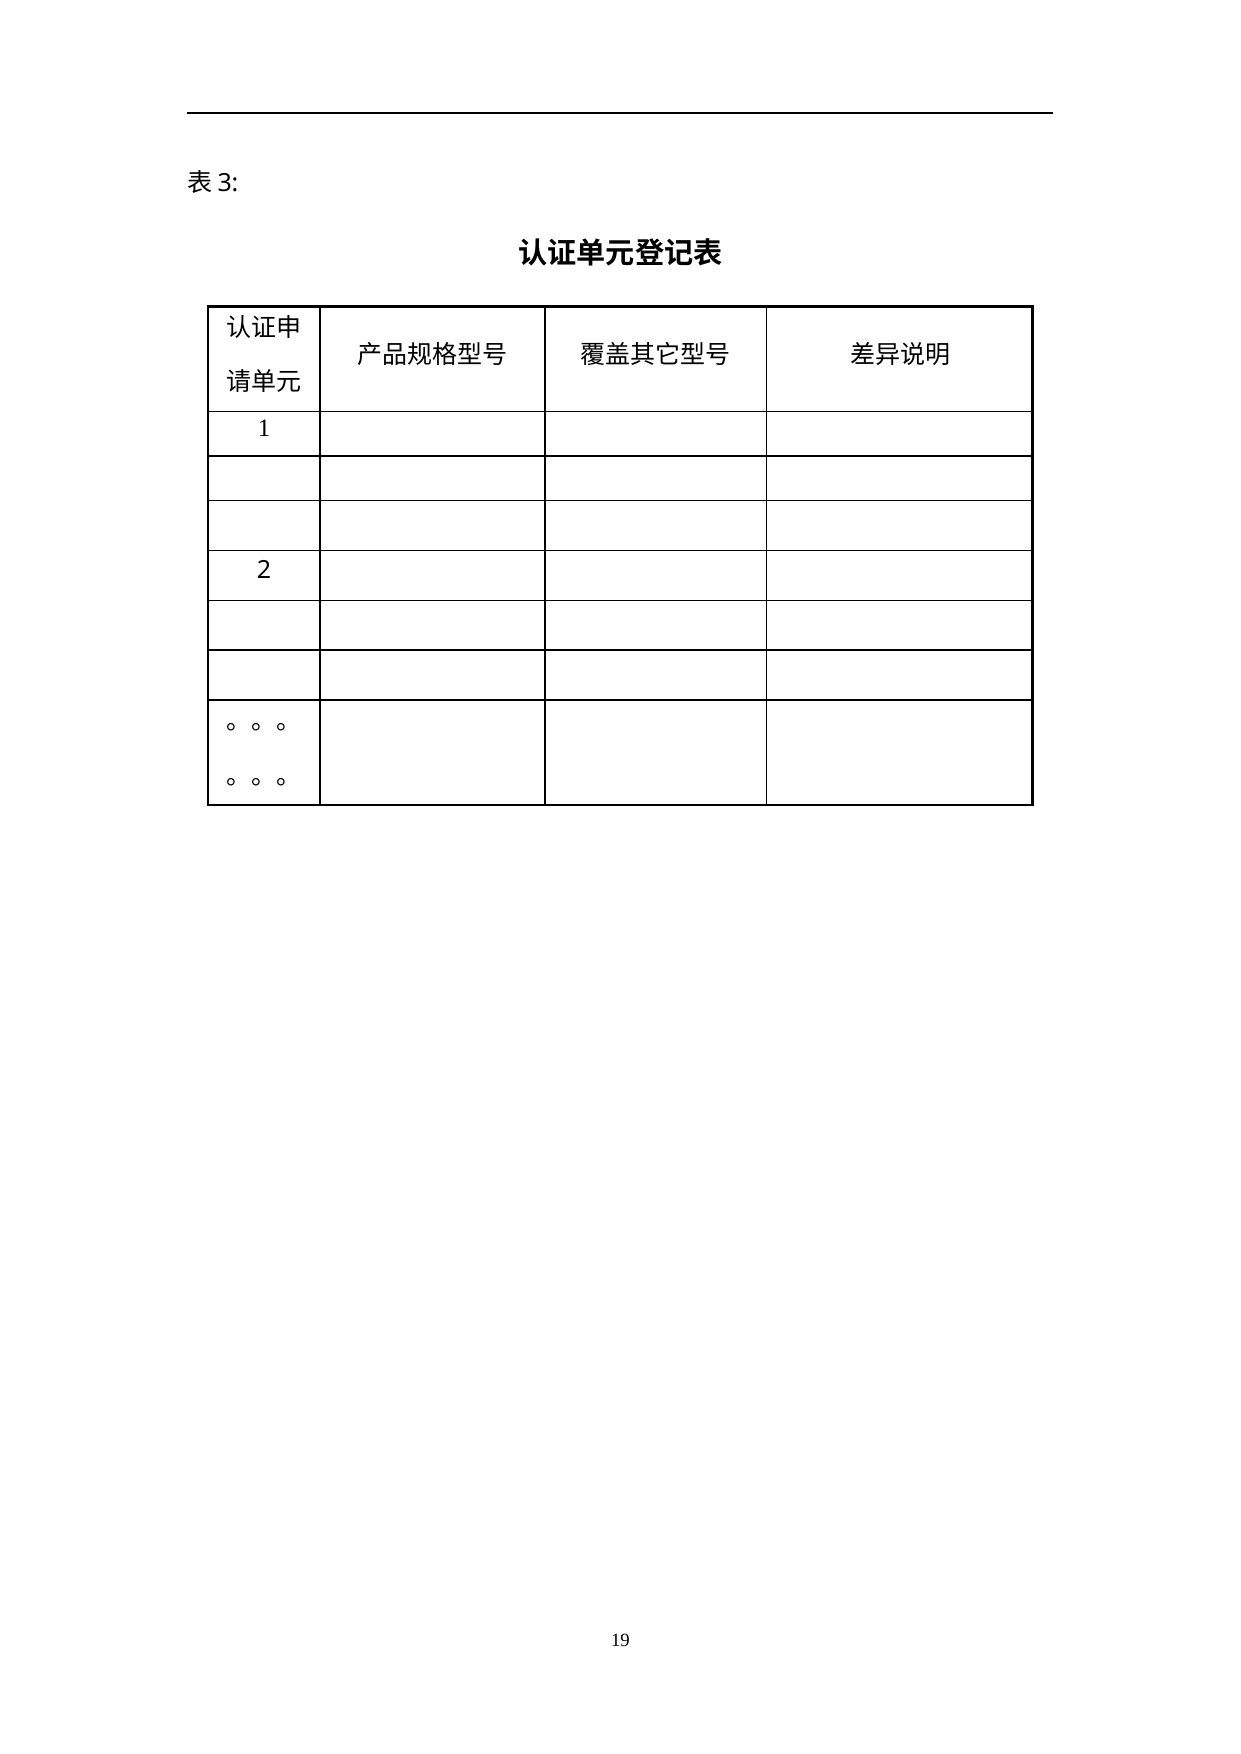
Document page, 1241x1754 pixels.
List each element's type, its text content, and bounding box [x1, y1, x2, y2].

table_cell [321, 412, 544, 455]
table_header 认证申 请单元 [209, 308, 319, 411]
table_cell [767, 412, 1031, 455]
table_header 产品规格型号 [321, 308, 544, 411]
table_cell [546, 701, 766, 804]
table_cell [321, 651, 544, 699]
table_cell [209, 501, 319, 549]
table_cell [321, 601, 544, 649]
table_cell [767, 601, 1031, 649]
table_cell [767, 701, 1031, 804]
table_cell [321, 501, 544, 549]
text 认证单元登记表 [187, 229, 1053, 272]
table_cell [546, 601, 766, 649]
table_cell [209, 651, 319, 699]
table_cell [546, 457, 766, 500]
table_cell [767, 651, 1031, 699]
table_cell [767, 457, 1031, 500]
table_cell [209, 601, 319, 649]
table_cell [546, 501, 766, 549]
table_cell [321, 457, 544, 500]
table_cell [767, 501, 1031, 549]
table_cell [546, 551, 766, 599]
table_header 覆盖其它型号 [546, 308, 766, 411]
table_cell [321, 701, 544, 804]
table_cell [546, 651, 766, 699]
table_cell [321, 551, 544, 599]
text 表3: [187, 162, 1053, 199]
table_cell 2 [209, 551, 319, 599]
table_cell [209, 457, 319, 500]
table_header 差异说明 [767, 308, 1031, 411]
table_cell 。。。。。。 [209, 701, 319, 804]
table_cell 1 [209, 412, 319, 455]
table_cell [546, 412, 766, 455]
table_cell [767, 551, 1031, 599]
